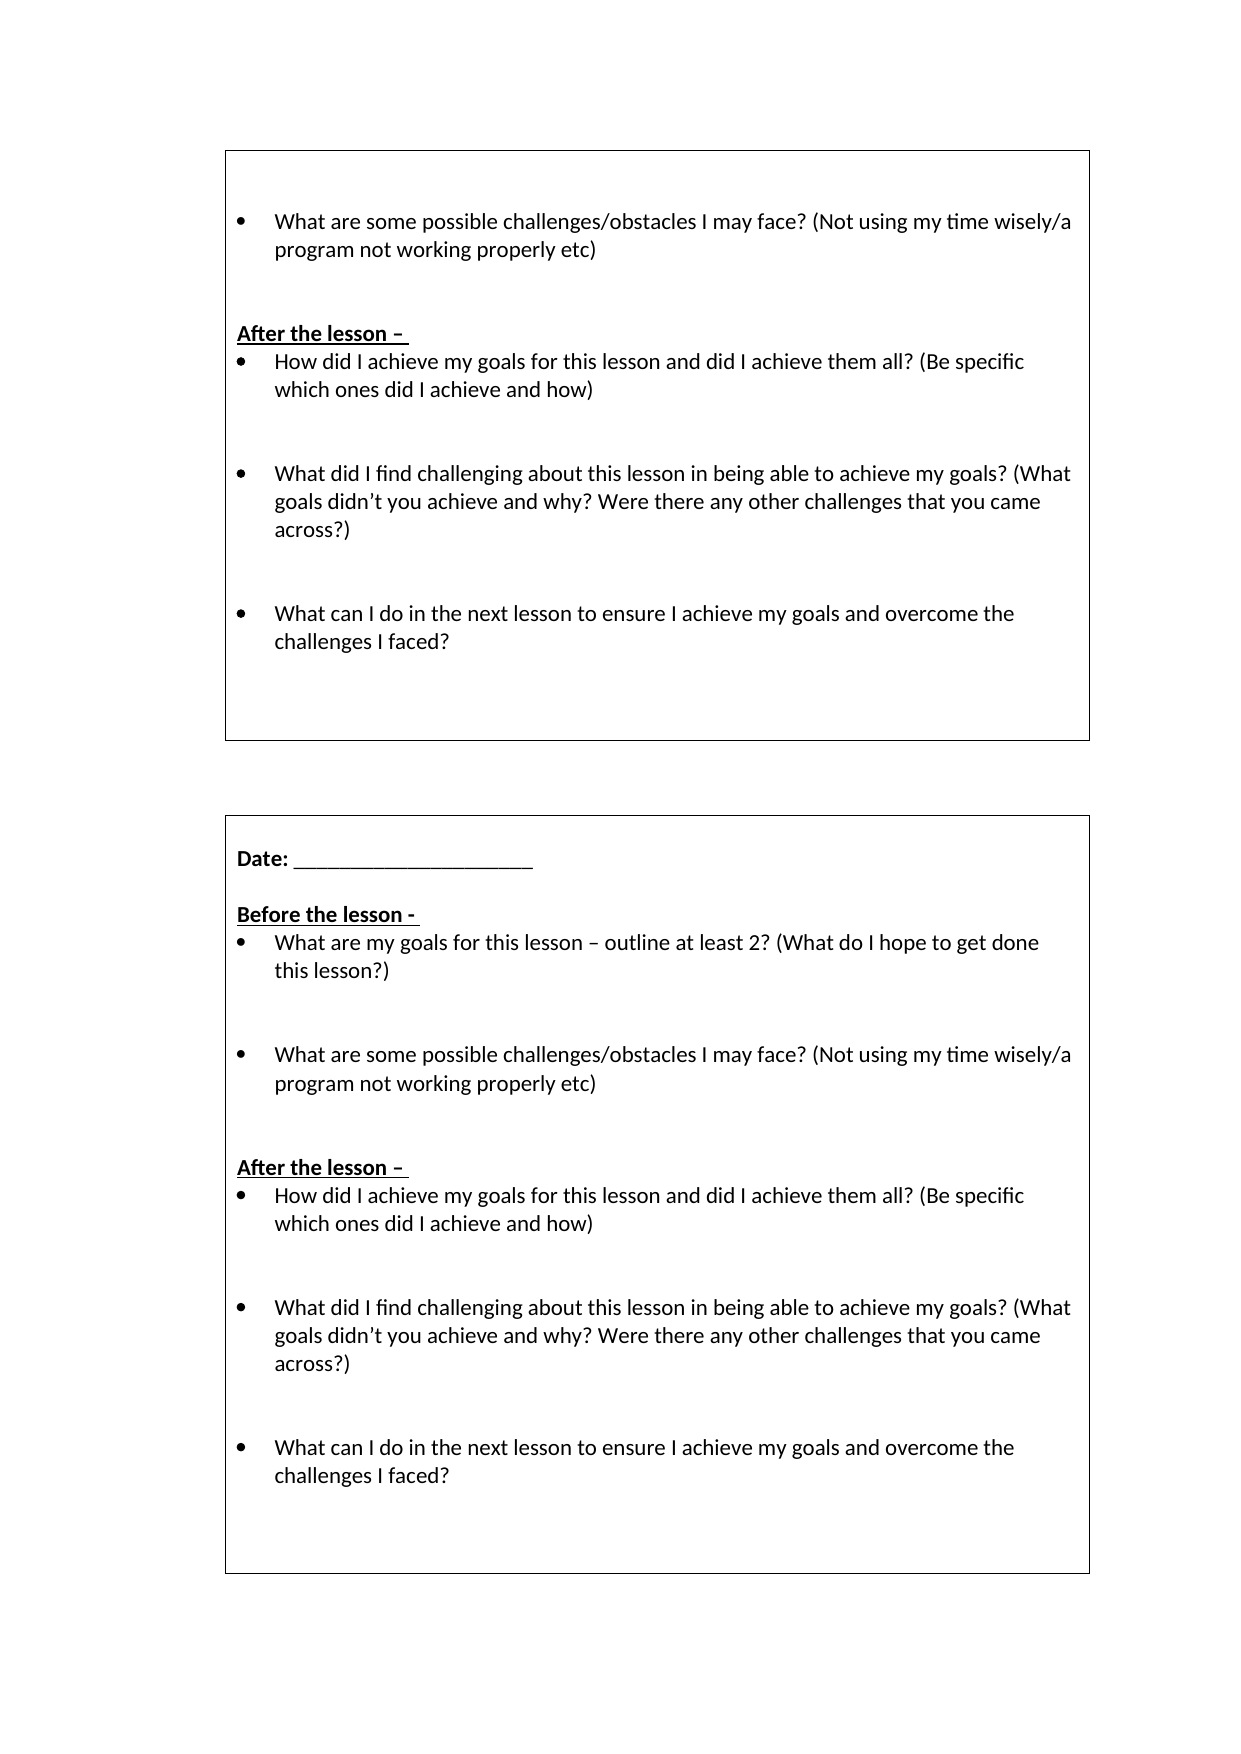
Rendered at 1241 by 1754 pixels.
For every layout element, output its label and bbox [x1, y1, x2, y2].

table_header [226, 816, 1089, 1573]
table_header [226, 151, 1089, 739]
